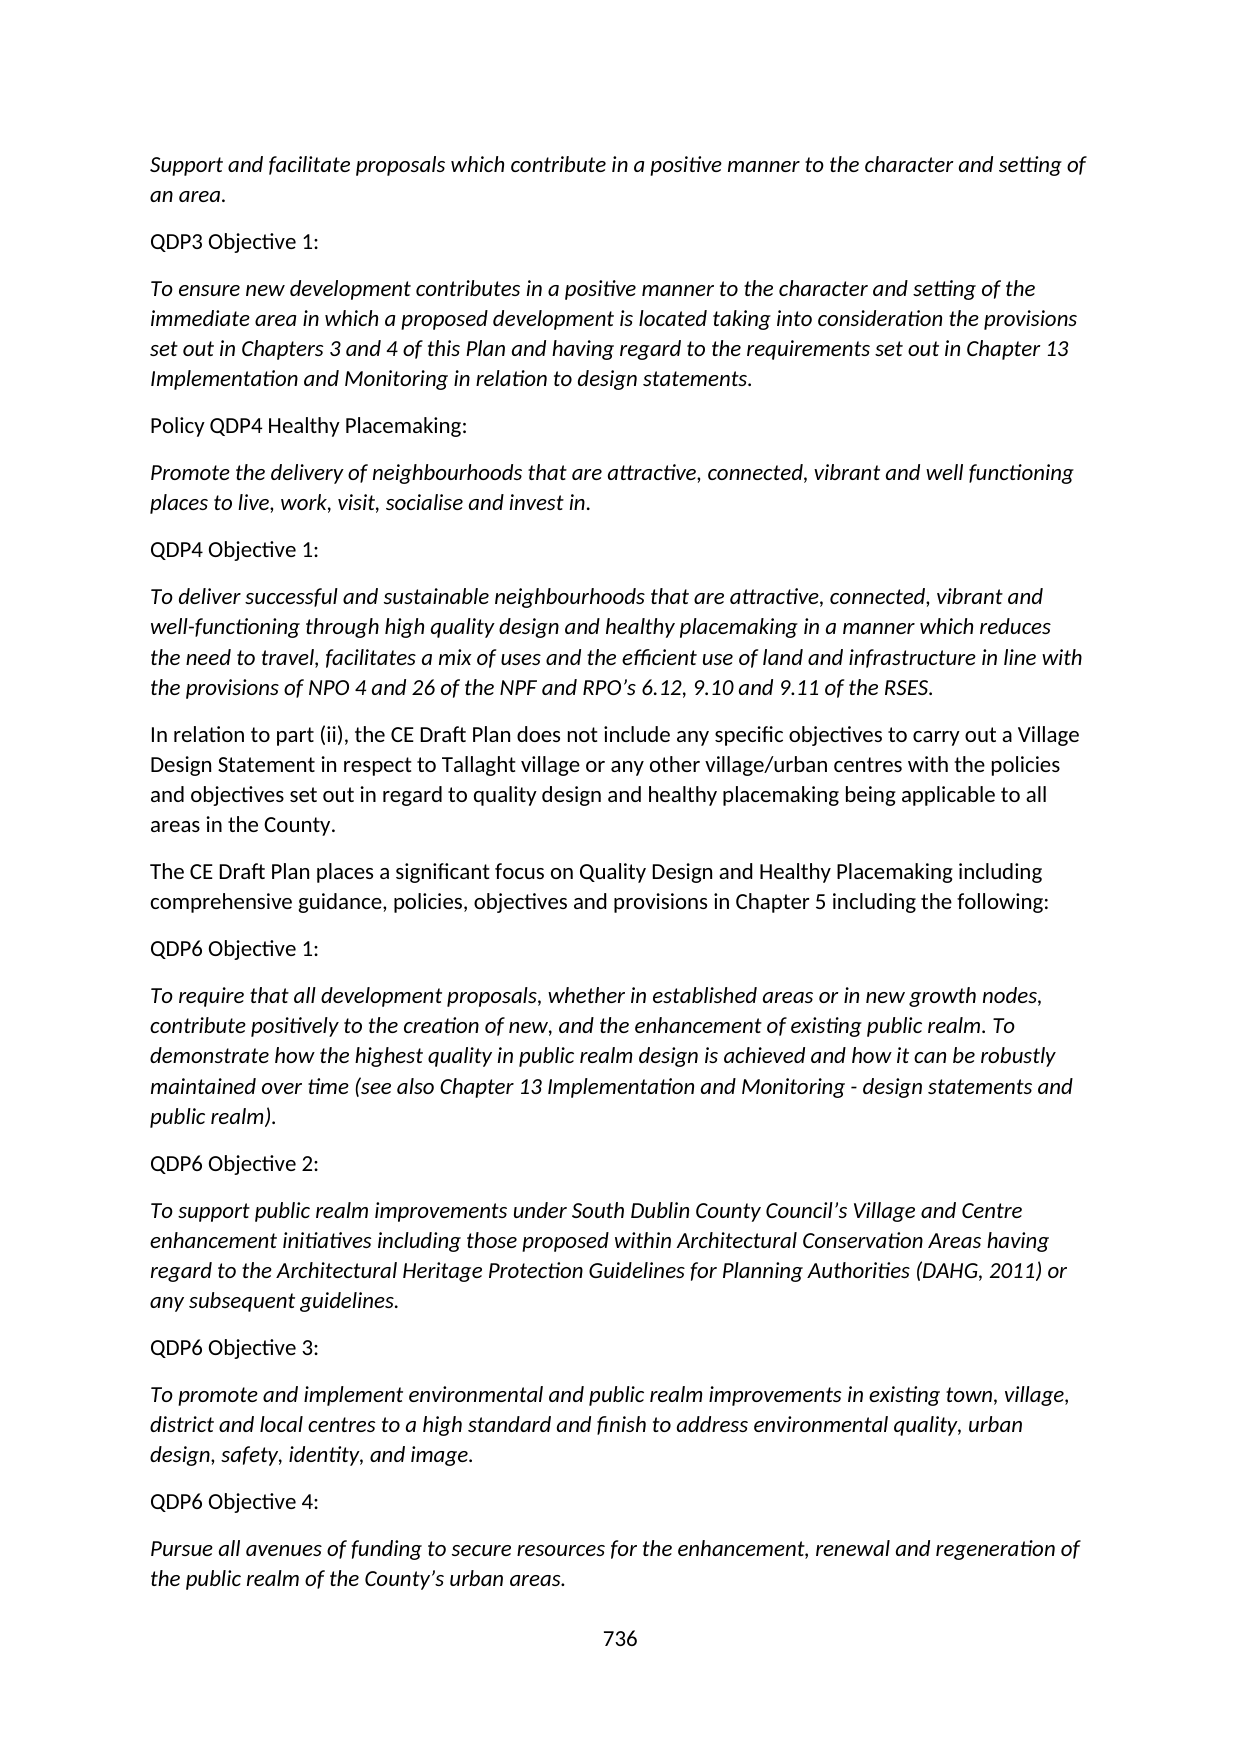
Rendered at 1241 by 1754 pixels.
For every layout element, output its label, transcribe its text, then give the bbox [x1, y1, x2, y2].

text Support and facilitate proposals which contribute in a positive manner to the character and setting of an area. [150, 150, 1090, 208]
text QDP6 Objective 1: [150, 934, 1090, 962]
text To deliver successful and sustainable neighbourhoods that are attractive, connected, vibrant and well-functioning through high quality design and healthy placemaking in a manner which reduces the need to travel, facilitates a mix of uses and the efficient use of land and infrastructure in line with the provisions of NPO 4 and 26 of the NPF and RPO’s 6.12, 9.10 and 9.11 of the RSES. [150, 582, 1090, 701]
text Promote the delivery of neighbourhoods that are attractive, connected, vibrant and well functioning places to live, work, visit, socialise and invest in. [150, 458, 1090, 517]
text QDP6 Objective 4: [150, 1487, 1090, 1516]
text To promote and implement environmental and public realm improvements in existing town, village, district and local centres to a high standard and finish to address environmental quality, urban design, safety, identity, and image. [150, 1380, 1090, 1469]
text The CE Draft Plan places a significant focus on Quality Design and Healthy Placemaking including comprehensive guidance, policies, objectives and provisions in Chapter 5 including the following: [150, 857, 1090, 916]
text QDP4 Objective 1: [150, 535, 1090, 563]
text Policy QDP4 Healthy Placemaking: [150, 411, 1090, 439]
text Pursue all avenues of funding to secure resources for the enhancement, renewal and regeneration of the public realm of the County’s urban areas. [150, 1534, 1090, 1593]
text QDP6 Objective 2: [150, 1149, 1090, 1177]
text QDP3 Objective 1: [150, 227, 1090, 255]
text To ensure new development contributes in a positive manner to the character and setting of the immediate area in which a proposed development is located taking into consideration the provisions set out in Chapters 3 and 4 of this Plan and having regard to the requirements set out in Chapter 13 Implementation and Monitoring in relation to design statements. [150, 274, 1090, 393]
text QDP6 Objective 3: [150, 1333, 1090, 1361]
text To require that all development proposals, whether in established areas or in new growth nodes, contribute positively to the creation of new, and the enhancement of existing public realm. To demonstrate how the highest quality in public realm design is achieved and how it can be robustly maintained over time (see also Chapter 13 Implementation and Monitoring - design statements and public realm). [150, 981, 1090, 1130]
text In relation to part (ii), the CE Draft Plan does not include any specific objectives to carry out a Village Design Statement in respect to Tallaght village or any other village/urban centres with the policies and objectives set out in regard to quality design and healthy placemaking being applicable to all areas in the County. [150, 720, 1090, 838]
text To support public realm improvements under South Dublin County Council’s Village and Centre enhancement initiatives including those proposed within Architectural Conservation Areas having regard to the Architectural Heritage Protection Guidelines for Planning Authorities (DAHG, 2011) or any subsequent guidelines. [150, 1196, 1090, 1314]
